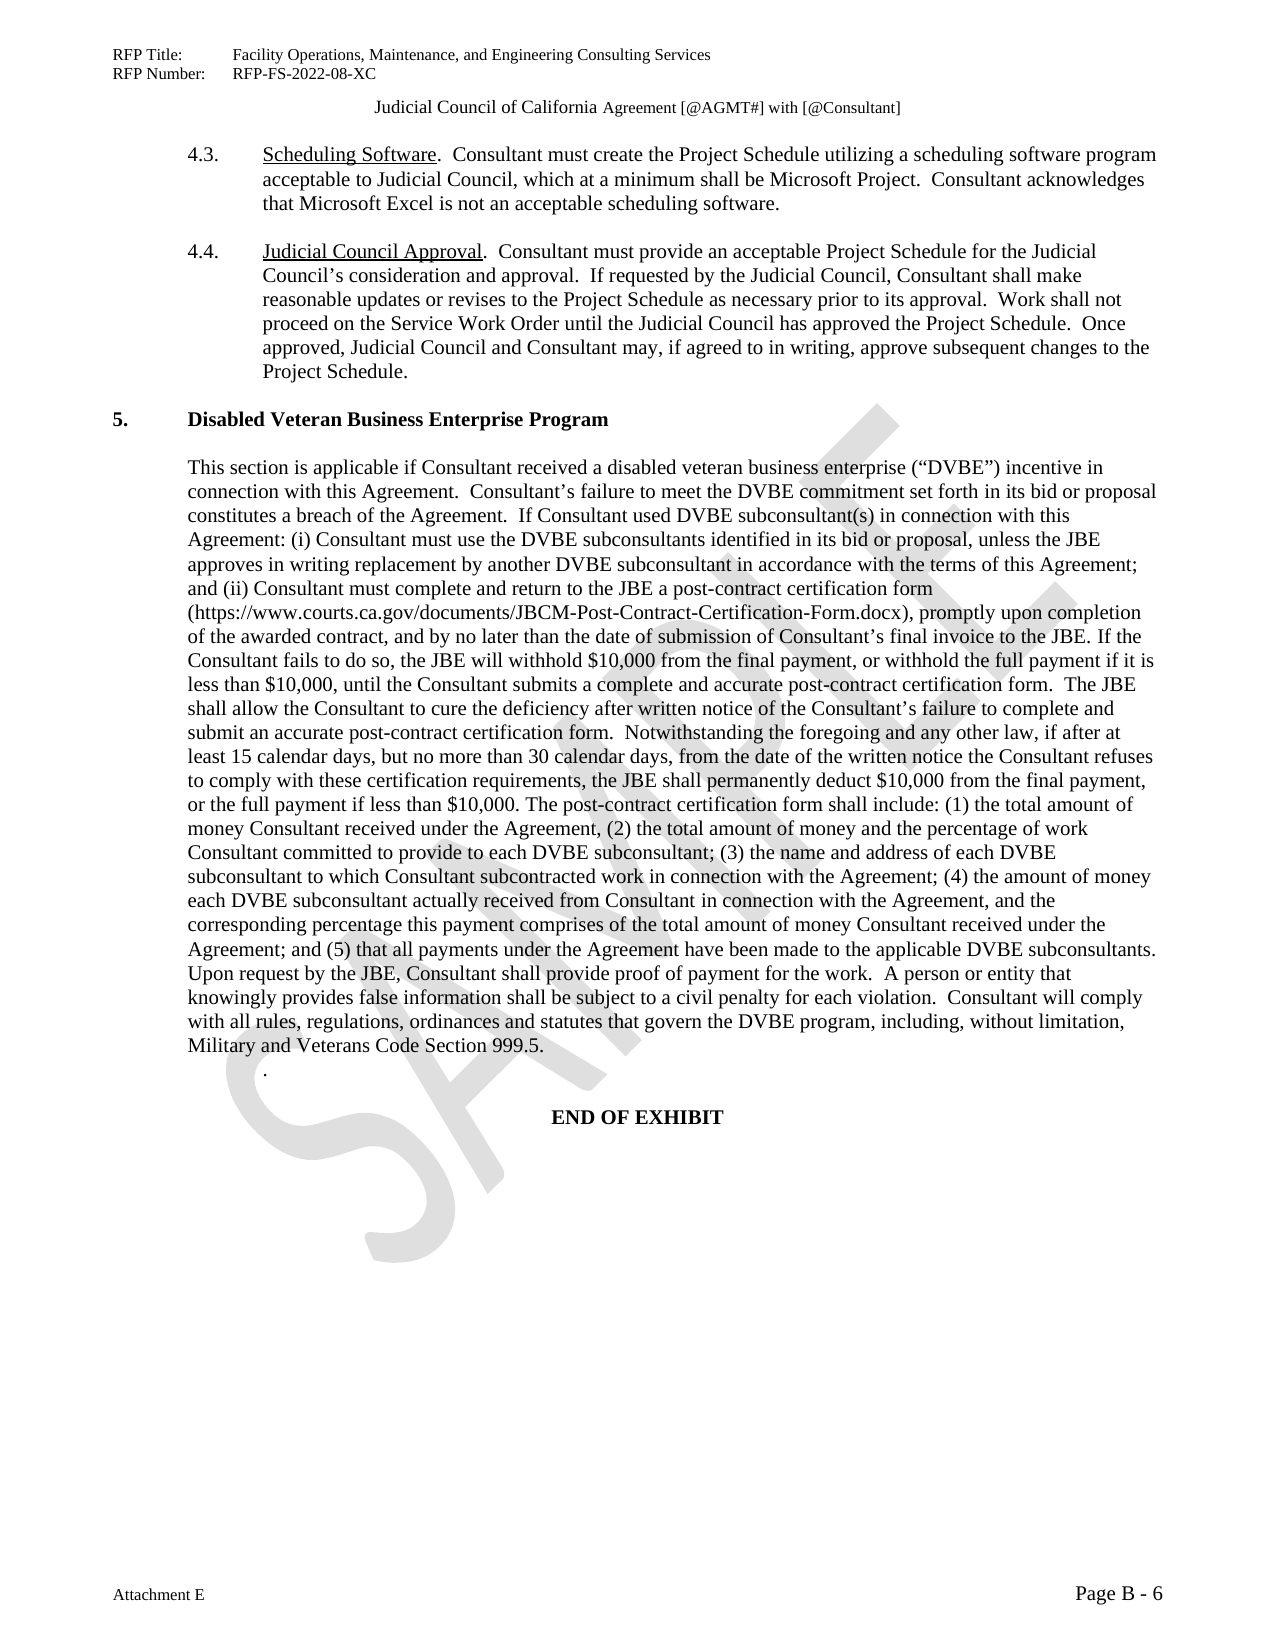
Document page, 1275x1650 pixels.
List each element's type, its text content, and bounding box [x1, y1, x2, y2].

text . [262, 1057, 1162, 1081]
list Scheduling Software. Consultant must create the Project Schedule utilizing a scheduling software program acceptable to Judicial Council, which at a minimum shall be Microsoft Project. Consultant acknowledges that Microsoft Excel is not an acceptable scheduling software. [187, 142, 1162, 214]
text END OF EXHIBIT [112, 1105, 1162, 1129]
list Disabled Veteran Business Enterprise Program [112, 407, 1162, 431]
text This section is applicable if Consultant received a disabled veteran business enterprise (“DVBE”) incentive in connection with this Agreement. Consultant’s failure to meet the DVBE commitment set forth in its bid or proposal constitutes a breach of the Agreement. If Consultant used DVBE subconsultant(s) in connection with this Agreement: (i) Consultant must use the DVBE subconsultants identified in its bid or proposal, unless the JBE approves in writing replacement by another DVBE subconsultant in accordance with the terms of this Agreement; and (ii) Consultant must complete and return to the JBE a post-contract certification form (https://www.courts.ca.gov/documents/JBCM-Post-Contract-Certification-Form.docx), promptly upon completion of the awarded contract, and by no later than the date of submission of Consultant’s final invoice to the JBE. If the Consultant fails to do so, the JBE will withhold $10,000 from the final payment, or withhold the full payment if it is less than $10,000, until the Consultant submits a complete and accurate post-contract certification form. The JBE shall allow the Consultant to cure the deficiency after written notice of the Consultant’s failure to complete and submit an accurate post-contract certification form. Notwithstanding the foregoing and any other law, if after at least 15 calendar days, but no more than 30 calendar days, from the date of the written notice the Consultant refuses to comply with these certification requirements, the JBE shall permanently deduct $10,000 from the final payment, or the full payment if less than $10,000. The post-contract certification form shall include: (1) the total amount of money Consultant received under the Agreement, (2) the total amount of money and the percentage of work Consultant committed to provide to each DVBE subconsultant; (3) the name and address of each DVBE subconsultant to which Consultant subcontracted work in connection with the Agreement; (4) the amount of money each DVBE subconsultant actually received from Consultant in connection with the Agreement, and the corresponding percentage this payment comprises of the total amount of money Consultant received under the Agreement; and (5) that all payments under the Agreement have been made to the applicable DVBE subconsultants. Upon request by the JBE, Consultant shall provide proof of payment for the work. A person or entity that knowingly provides false information shall be subject to a civil penalty for each violation. Consultant will comply with all rules, regulations, ordinances and statutes that govern the DVBE program, including, without limitation, Military and Veterans Code Section 999.5. [187, 455, 1162, 1057]
list Judicial Council Approval. Consultant must provide an acceptable Project Schedule for the Judicial Council’s consideration and approval. If requested by the Judicial Council, Consultant shall make reasonable updates or revises to the Project Schedule as necessary prior to its approval. Work shall not proceed on the Service Work Order until the Judicial Council has approved the Project Schedule. Once approved, Judicial Council and Consultant may, if agreed to in writing, approve subsequent changes to the Project Schedule. [187, 239, 1162, 383]
